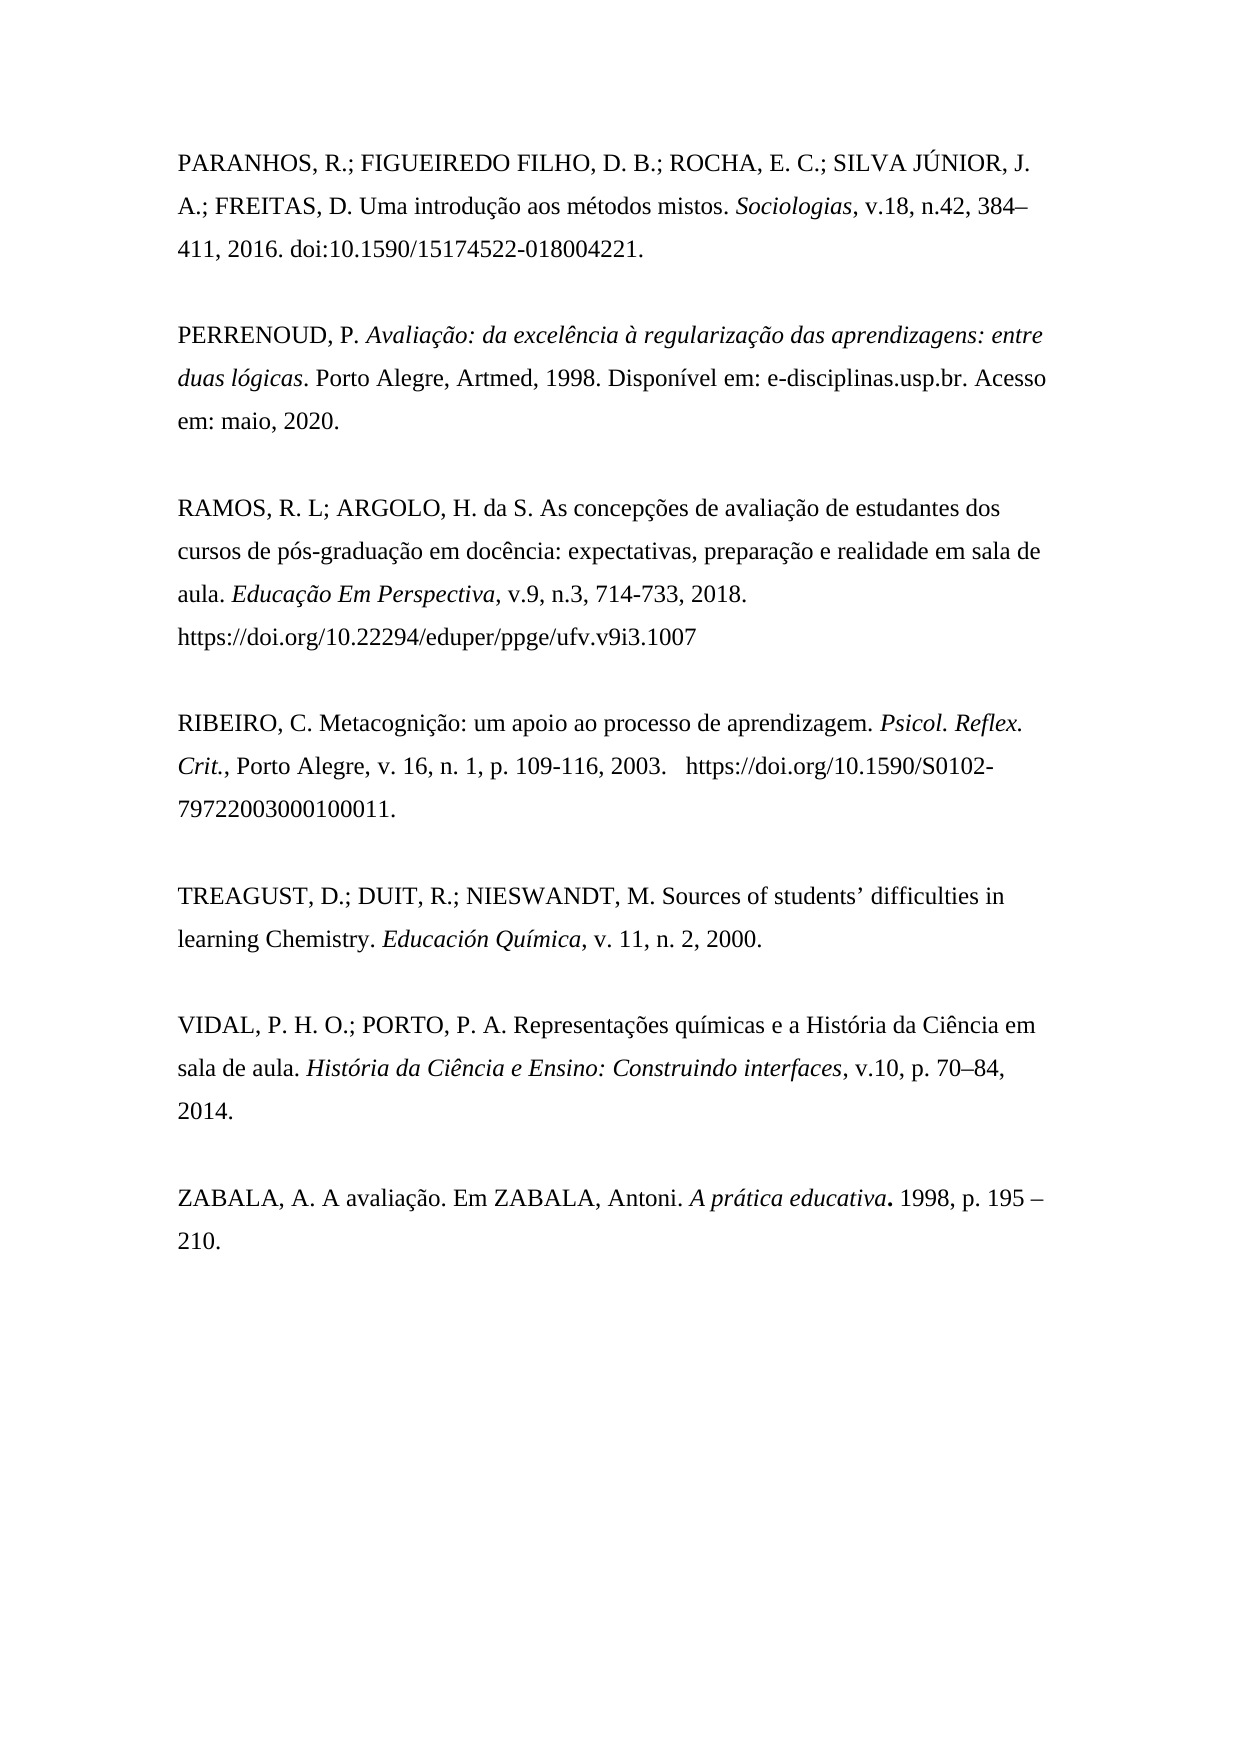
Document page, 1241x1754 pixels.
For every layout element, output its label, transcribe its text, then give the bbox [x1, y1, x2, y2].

text TREAGUST, D.; DUIT, R.; NIESWANDT, M. Sources of students’ difficulties in learning Chemistry. Educación Química, v. 11, n. 2, 2000. [177, 881, 1063, 953]
text RIBEIRO, C. Metacognição: um apoio ao processo de aprendizagem. Psicol. Reflex. Crit., Porto Alegre, v. 16, n. 1, p. 109-116, 2003. https://doi.org/10.1590/S0102-79722003000100011. [177, 708, 1063, 823]
text VIDAL, P. H. O.; PORTO, P. A. Representações químicas e a História da Ciência em sala de aula. História da Ciência e Ensino: Construindo interfaces, v.10, p. 70–84, 2014. [177, 1010, 1063, 1125]
text RAMOS, R. L; ARGOLO, H. da S. As concepções de avaliação de estudantes dos cursos de pós-graduação em docência: expectativas, preparação e realidade em sala de aula. Educação Em Perspectiva, v.9, n.3, 714-733, 2018. https://doi.org/10.22294/eduper/ppge/ufv.v9i3.1007 [177, 493, 1063, 651]
text ZABALA, A. A avaliação. Em ZABALA, Antoni. A prática educativa. 1998, p. 195 – 210. [177, 1183, 1063, 1254]
text PERRENOUD, P. Avaliação: da excelência à regularização das aprendizagens: entre duas lógicas. Porto Alegre, Artmed, 1998. Disponível em: e-disciplinas.usp.br. Acesso em: maio, 2020. [177, 320, 1063, 435]
text PARANHOS, R.; FIGUEIREDO FILHO, D. B.; ROCHA, E. C.; SILVA JÚNIOR, J. A.; FREITAS, D. Uma introdução aos métodos mistos. Sociologias, v.18, n.42, 384–411, 2016. doi:10.1590/15174522-018004221. [177, 148, 1063, 263]
